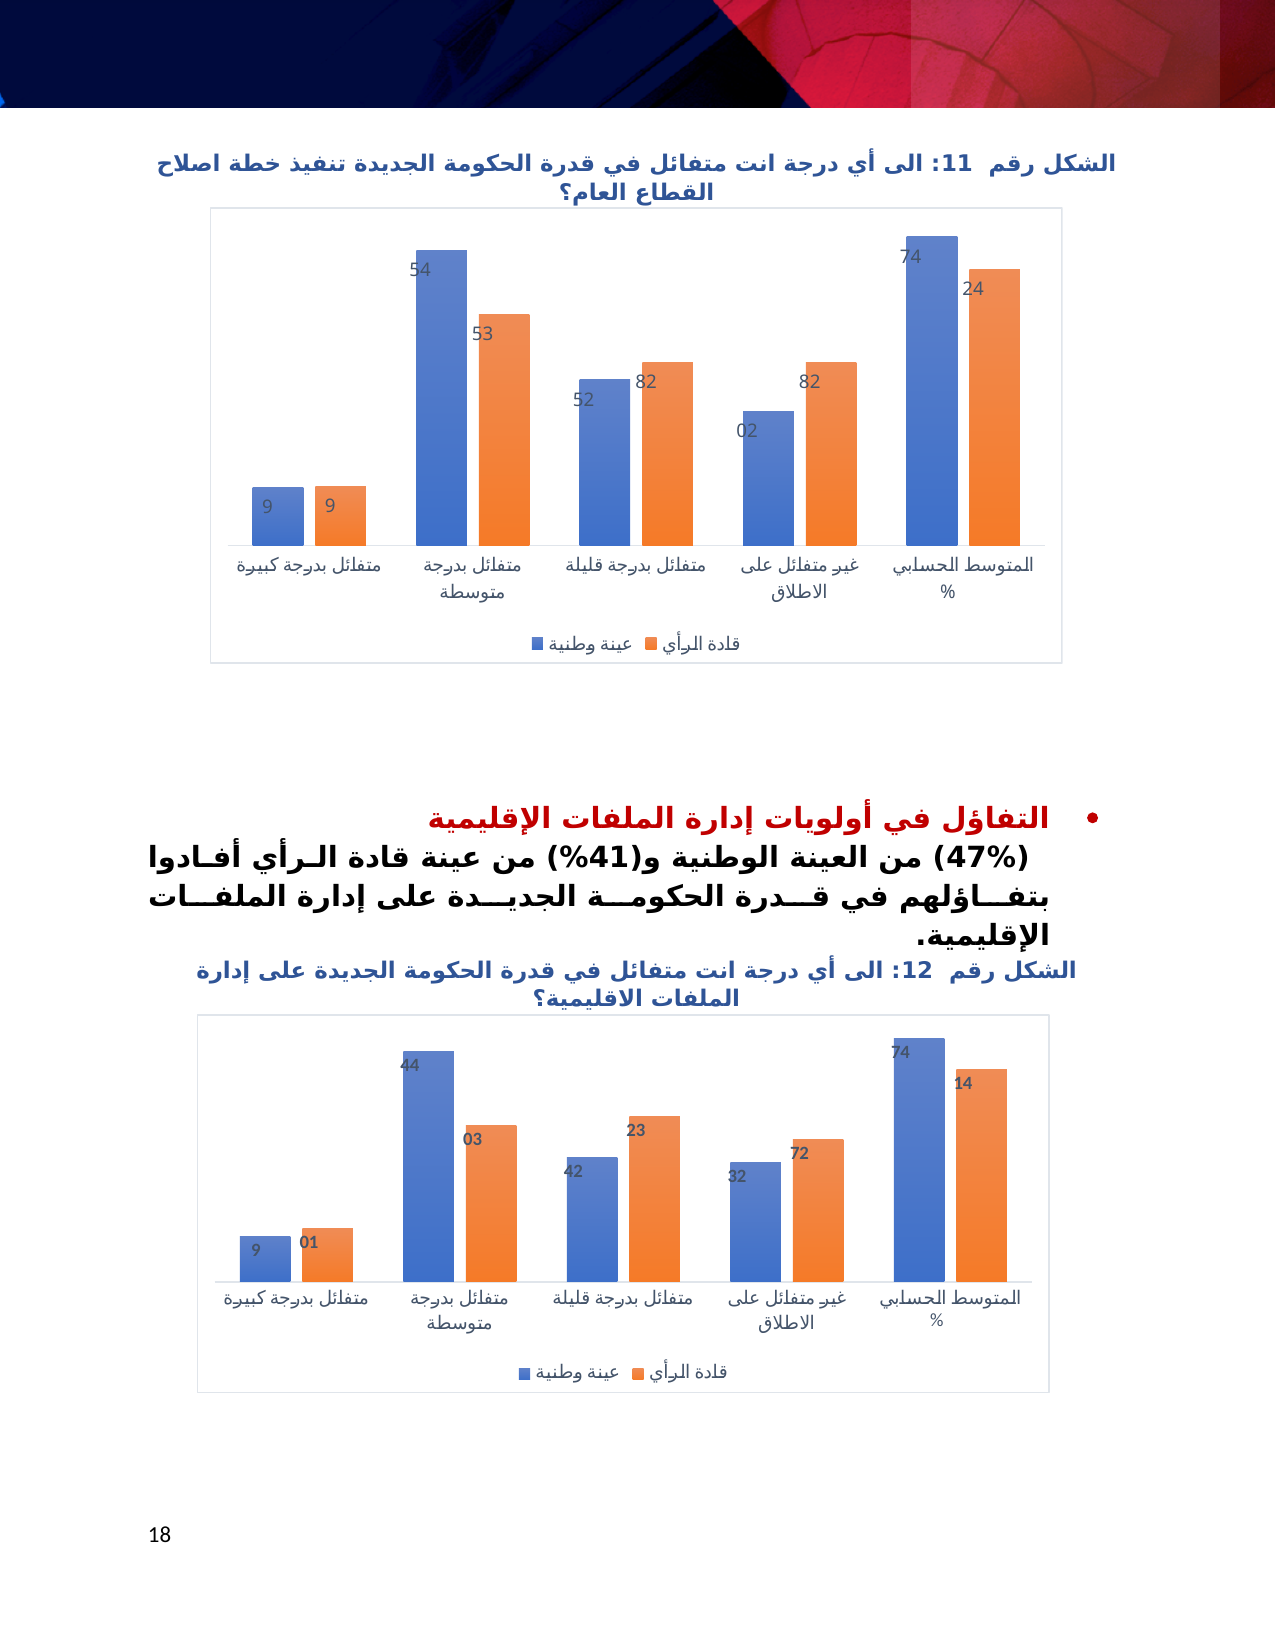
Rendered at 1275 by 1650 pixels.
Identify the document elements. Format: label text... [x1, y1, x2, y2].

picture [0, 0, 1275, 108]
list التفاؤل في أولويات إدارة الملفات الإقليمية [148, 801, 1087, 835]
subtitle الشكل رقم 12: الى أي درجة انت متفائل في قدرة الحكومة الجديدة على إدارة الملفات الاقليمية؟ [148, 957, 1125, 1012]
list (47%) من العينة الوطنية و(41%) من عينة قادة الرأي أفادوا بتفاؤلهم في قدرة الحكومة الجديدة على إدارة الملفات الإقليمية. [148, 840, 1050, 952]
subtitle الشكل رقم 11: الى أي درجة انت متفائل في قدرة الحكومة الجديدة تنفيذ خطة اصلاح القطاع العام؟ [148, 150, 1125, 205]
